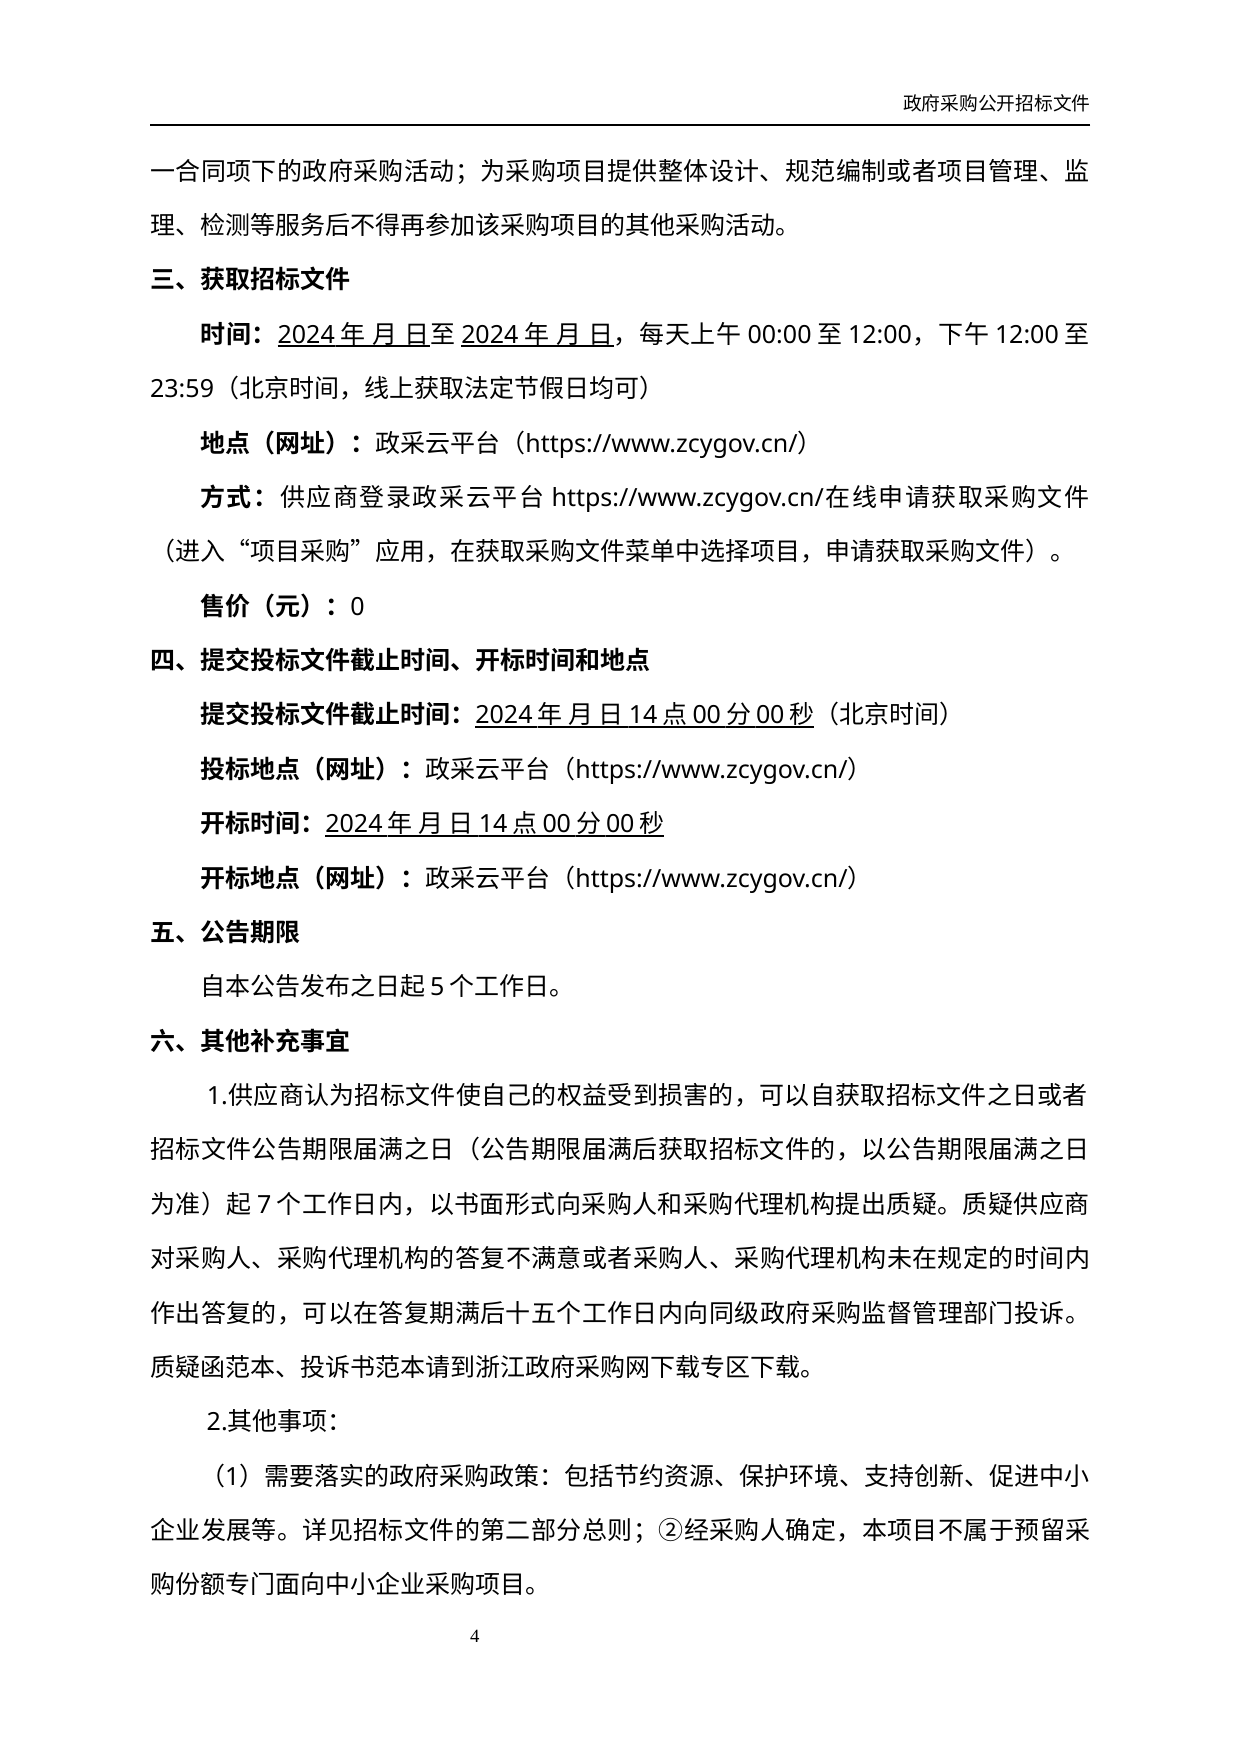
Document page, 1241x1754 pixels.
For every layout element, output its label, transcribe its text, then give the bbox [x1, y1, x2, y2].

text 时间：2024年 月 日至2024年 月 日，每天上午00:00至12:00，下午12:00至23:59（北京时间，线上获取法定节假日均可） [150, 314, 1090, 405]
text 五、公告期限 [150, 912, 1090, 949]
text （1）需要落实的政府采购政策：包括节约资源、保护环境、支持创新、促进中小企业发展等。详见招标文件的第二部分总则；②经采购人确定，本项目不属于预留采购份额专门面向中小企业采购项目。 [150, 1456, 1090, 1601]
text 1.供应商认为招标文件使自己的权益受到损害的，可以自获取招标文件之日或者招标文件公告期限届满之日（公告期限届满后获取招标文件的，以公告期限届满之日为准）起7个工作日内，以书面形式向采购人和采购代理机构提出质疑。质疑供应商对采购人、采购代理机构的答复不满意或者采购人、采购代理机构未在规定的时间内作出答复的，可以在答复期满后十五个工作日内向同级政府采购监督管理部门投诉。质疑函范本、投诉书范本请到浙江政府采购网下载专区下载。 [150, 1076, 1090, 1384]
text 三、获取招标文件 [150, 260, 1090, 296]
text 2.其他事项： [150, 1402, 1090, 1438]
text 投标地点（网址）：政采云平台（https://www.zcygov.cn/） [150, 749, 1090, 786]
text 提交投标文件截止时间：2024年 月 日14点00分00秒（北京时间） [150, 695, 1090, 731]
text 开标时间：2024年 月 日14点00分00秒 [150, 804, 1090, 840]
text 六、其他补充事宜 [150, 1021, 1090, 1057]
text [150, 151, 1090, 242]
text 四、提交投标文件截止时间、开标时间和地点 [150, 641, 1090, 677]
text 售价（元）：0 [150, 586, 1090, 622]
text 地点（网址）：政采云平台（https://www.zcygov.cn/） [150, 423, 1090, 459]
text 自本公告发布之日起5个工作日。 [150, 967, 1090, 1003]
text 开标地点（网址）：政采云平台（https://www.zcygov.cn/） [150, 858, 1090, 894]
text 方式：供应商登录政采云平台https://www.zcygov.cn/在线申请获取采购文件（进入“项目采购”应用，在获取采购文件菜单中选择项目，申请获取采购文件）。 [150, 477, 1090, 568]
